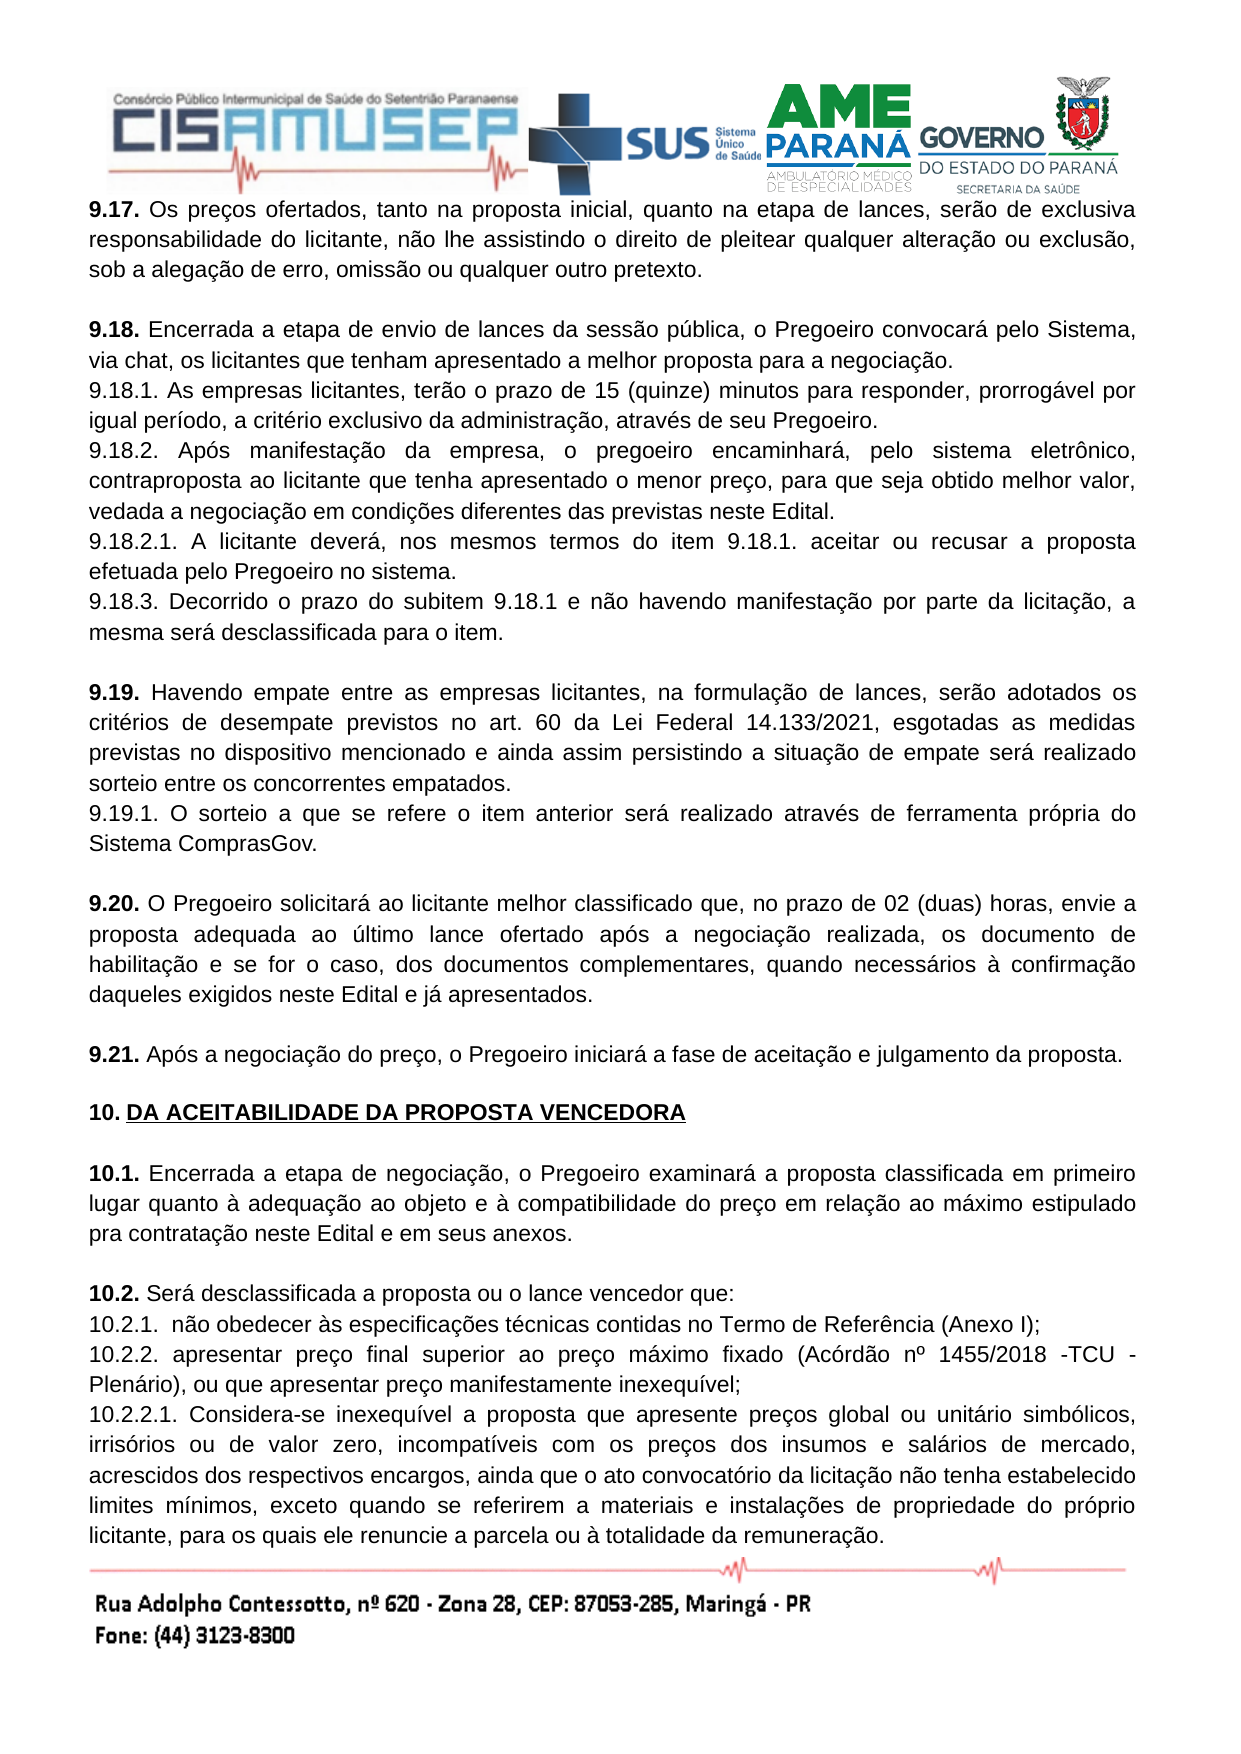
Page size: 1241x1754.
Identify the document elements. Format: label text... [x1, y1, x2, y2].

text 9.18.2.1. A licitante deverá, nos mesmos termos do item 9.18.1. aceitar ou recusar a proposta efetuada pelo Pregoeiro no sistema. [89, 528, 1137, 584]
text 9.18.3. Decorrido o prazo do subitem 9.18.1 e não havendo manifestação por parte da licitação, a mesma será desclassificada para o item. [89, 588, 1137, 645]
text 9.17. Os preços ofertados, tanto na proposta inicial, quanto na etapa de lances, serão de exclusiva responsabilidade do licitante, não lhe assistindo o direito de pleitear qualquer alteração ou exclusão, sob a alegação de erro, omissão ou qualquer outro pretexto. [89, 196, 1137, 282]
list 10.1. Encerrada a etapa de negociação, o Pregoeiro examinará a proposta classificada em primeiro lugar quanto à adequação ao objeto e à compatibilidade do preço em relação ao máximo estipulado pra contratação neste Edital e em seus anexos. [89, 1159, 1137, 1246]
text 9.19. Havendo empate entre as empresas licitantes, na formulação de lances, serão adotados os critérios de desempate previstos no art. 60 da Lei Federal 14.133/2021, esgotadas as medidas previstas no dispositivo mencionado e ainda assim persistindo a situação de empate será realizado sorteio entre os concorrentes empatados. [89, 679, 1137, 796]
text 9.18.2. Após manifestação da empresa, o pregoeiro encaminhará, pelo sistema eletrônico, contraproposta ao licitante que tenha apresentado o menor preço, para que seja obtido melhor valor, vedada a negociação em condições diferentes das previstas neste Edital. [89, 437, 1137, 524]
text 10.2.2.1. Considera-se inexequível a proposta que apresente preços global ou unitário simbólicos, irrisórios ou de valor zero, incompatíveis com os preços dos insumos e salários de mercado, acrescidos dos respectivos encargos, ainda que o ato convocatório da licitação não tenha estabelecido limites mínimos, exceto quando se referirem a materiais e instalações de propriedade do próprio licitante, para os quais ele renuncie a parcela ou à totalidade da remuneração. [89, 1401, 1137, 1548]
text 9.20. O Pregoeiro solicitará ao licitante melhor classificado que, no prazo de 02 (duas) horas, envie a proposta adequada ao último lance ofertado após a negociação realizada, os documento de habilitação e se for o caso, dos documentos complementares, quando necessários à confirmação daqueles exigidos neste Edital e já apresentados. [89, 890, 1137, 1007]
list 10.2. Será desclassificada a proposta ou o lance vencedor que: [89, 1280, 1137, 1307]
text 9.18.1. As empresas licitantes, terão o prazo de 15 (quinze) minutos para responder, prorrogável por igual período, a critério exclusivo da administração, através de seu Pregoeiro. [89, 377, 1137, 433]
text 10.2.1. não obedecer às especificações técnicas contidas no Termo de Referência (Anexo I); [89, 1311, 1137, 1337]
text 10.2.2. apresentar preço final superior ao preço máximo fixado (Acórdão nº 1455/2018 -TCU - Plenário), ou que apresentar preço manifestamente inexequível; [89, 1341, 1137, 1397]
list DA ACEITABILIDADE DA PROPOSTA VENCEDORA [89, 1099, 1137, 1125]
text 9.18. Encerrada a etapa de envio de lances da sessão pública, o Pregoeiro convocará pelo Sistema, via chat, os licitantes que tenham apresentado a melhor proposta para a negociação. [89, 316, 1137, 373]
picture [106, 73, 1120, 196]
text 9.21. Após a negociação do preço, o Pregoeiro iniciará a fase de aceitação e julgamento da proposta. [89, 1041, 1137, 1068]
text 9.19.1. O sorteio a que se refere o item anterior será realizado através de ferramenta própria do Sistema ComprasGov. [89, 800, 1137, 856]
picture [88, 1557, 1137, 1652]
